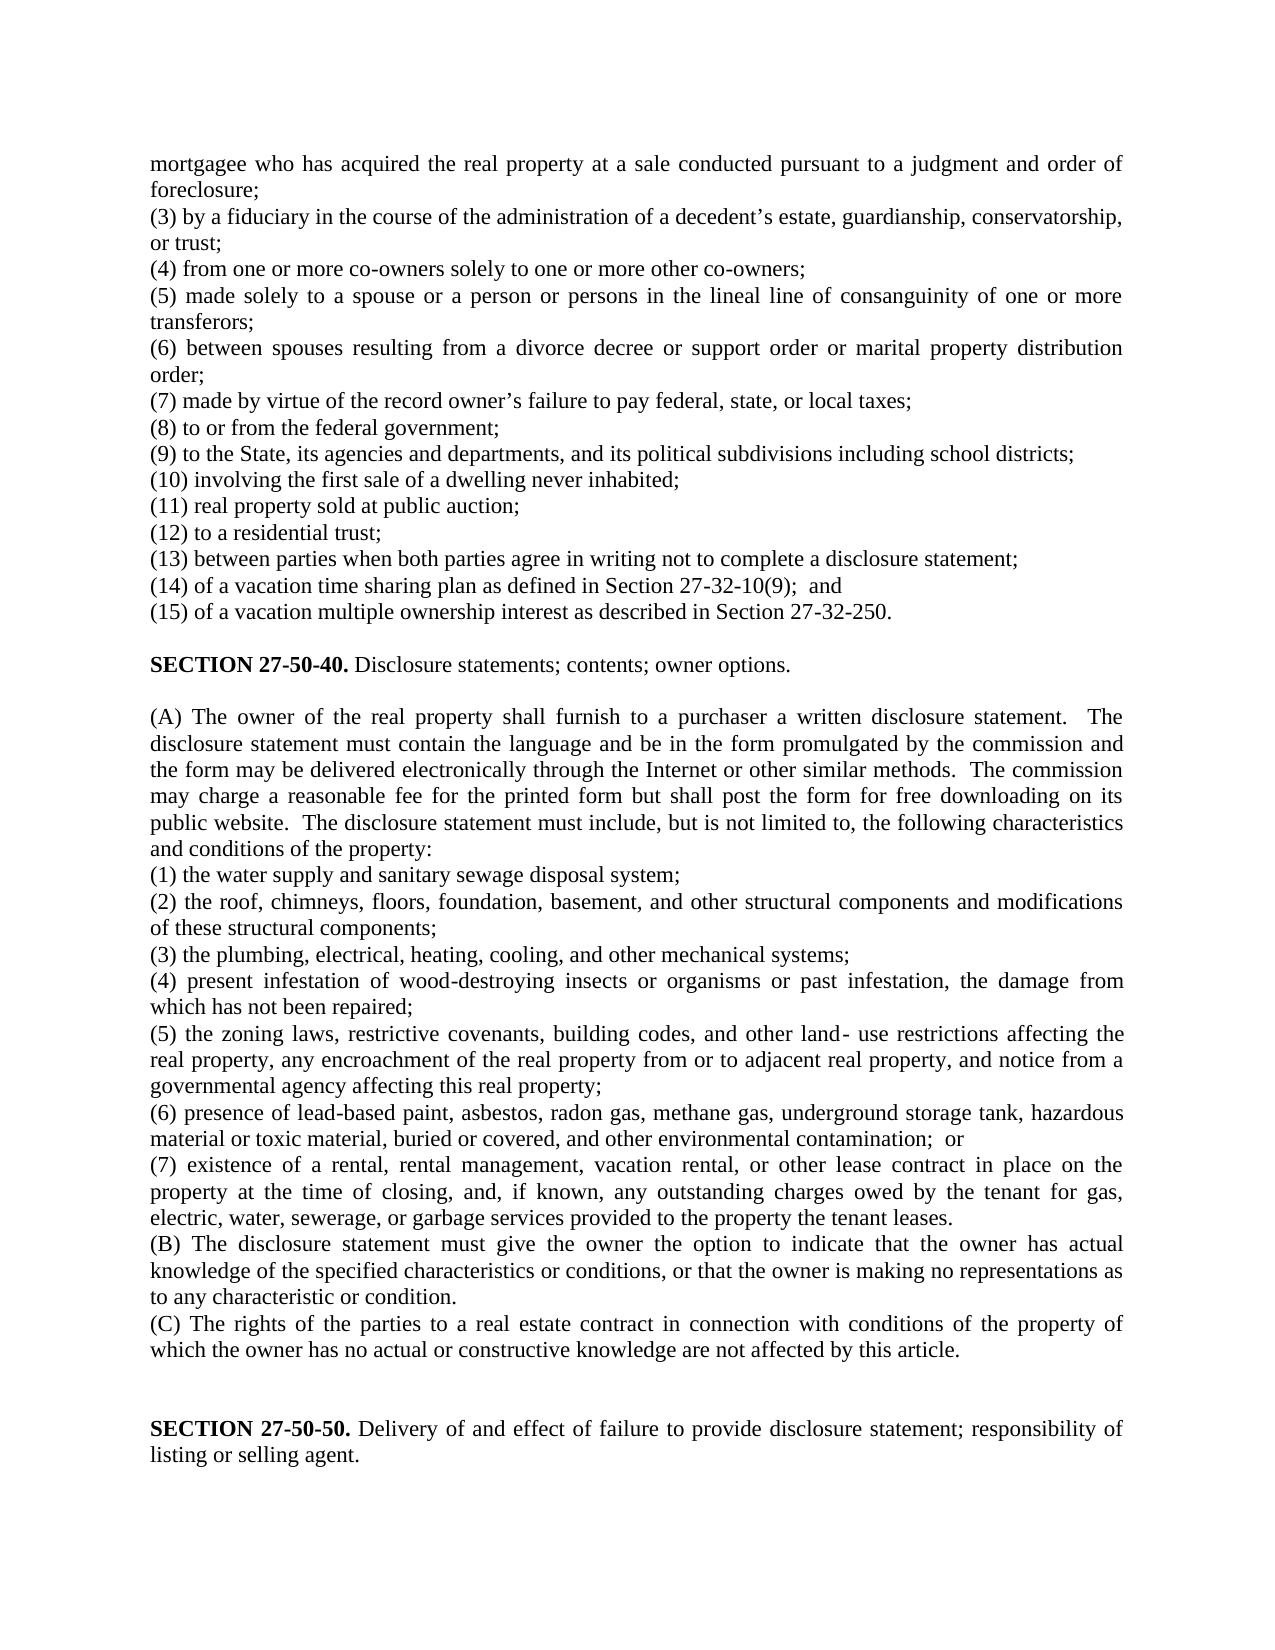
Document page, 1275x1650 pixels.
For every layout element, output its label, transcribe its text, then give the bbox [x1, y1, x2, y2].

text (6) between spouses resulting from a divorce decree or support order or marital property distribution order; [150, 334, 1125, 387]
text (6) presence of lead-based paint, asbestos, radon gas, methane gas, underground storage tank, hazardous material or toxic material, buried or covered, and other environmental contamination; or [150, 1099, 1125, 1151]
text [150, 150, 1125, 203]
text (5) made solely to a spouse or a person or persons in the lineal line of consanguinity of one or more transferors; [150, 282, 1125, 334]
text (3) by a fiduciary in the course of the administration of a decedent’s estate, guardianship, conservatorship, or trust; [150, 203, 1125, 255]
text (11) real property sold at public auction; [150, 493, 1125, 519]
text (B) The disclosure statement must give the owner the option to indicate that the owner has actual knowledge of the specified characteristics or conditions, or that the owner is making no representations as to any characteristic or condition. [150, 1231, 1125, 1309]
text (14) of a vacation time sharing plan as defined in Section 27-32-10(9); and [150, 572, 1125, 598]
text (7) existence of a rental, rental management, vacation rental, or other lease contract in place on the property at the time of closing, and, if known, any outstanding charges owed by the tenant for gas, electric, water, sewerage, or garbage services provided to the property the tenant leases. [150, 1151, 1125, 1231]
text (12) to a residential trust; [150, 519, 1125, 545]
text (4) present infestation of wood-destroying insects or organisms or past infestation, the damage from which has not been repaired; [150, 967, 1125, 1020]
text SECTION 27-50-40. Disclosure statements; contents; owner options. [150, 651, 1125, 677]
text (C) The rights of the parties to a real estate contract in connection with conditions of the property of which the owner has no actual or constructive knowledge are not affected by this article. [150, 1309, 1125, 1362]
text (4) from one or more co-owners solely to one or more other co-owners; [150, 255, 1125, 282]
text (3) the plumbing, electrical, heating, cooling, and other mechanical systems; [150, 941, 1125, 967]
text (8) to or from the federal government; [150, 413, 1125, 440]
text (10) involving the first sale of a dwelling never inhabited; [150, 466, 1125, 493]
text (9) to the State, its agencies and departments, and its political subdivisions including school districts; [150, 440, 1125, 466]
text (A) The owner of the real property shall furnish to a purchaser a written disclosure statement. The disclosure statement must contain the language and be in the form promulgated by the commission and the form may be delivered electronically through the Internet or other similar methods. The commission may charge a reasonable fee for the printed form but shall post the form for free downloading on its public website. The disclosure statement must include, but is not limited to, the following characteristics and conditions of the property: [150, 703, 1125, 862]
text (15) of a vacation multiple ownership interest as described in Section 27-32-250. [150, 598, 1125, 624]
text (2) the roof, chimneys, floors, foundation, basement, and other structural components and modifications of these structural components; [150, 888, 1125, 941]
text SECTION 27-50-50. Delivery of and effect of failure to provide disclosure statement; responsibility of listing or selling agent. [150, 1415, 1125, 1468]
text (5) the zoning laws, restrictive covenants, building codes, and other land- use restrictions affecting the real property, any encroachment of the real property from or to adjacent real property, and notice from a governmental agency affecting this real property; [150, 1020, 1125, 1099]
text (13) between parties when both parties agree in writing not to complete a disclosure statement; [150, 545, 1125, 572]
text (7) made by virtue of the record owner’s failure to pay federal, state, or local taxes; [150, 387, 1125, 413]
text (1) the water supply and sanitary sewage disposal system; [150, 862, 1125, 888]
